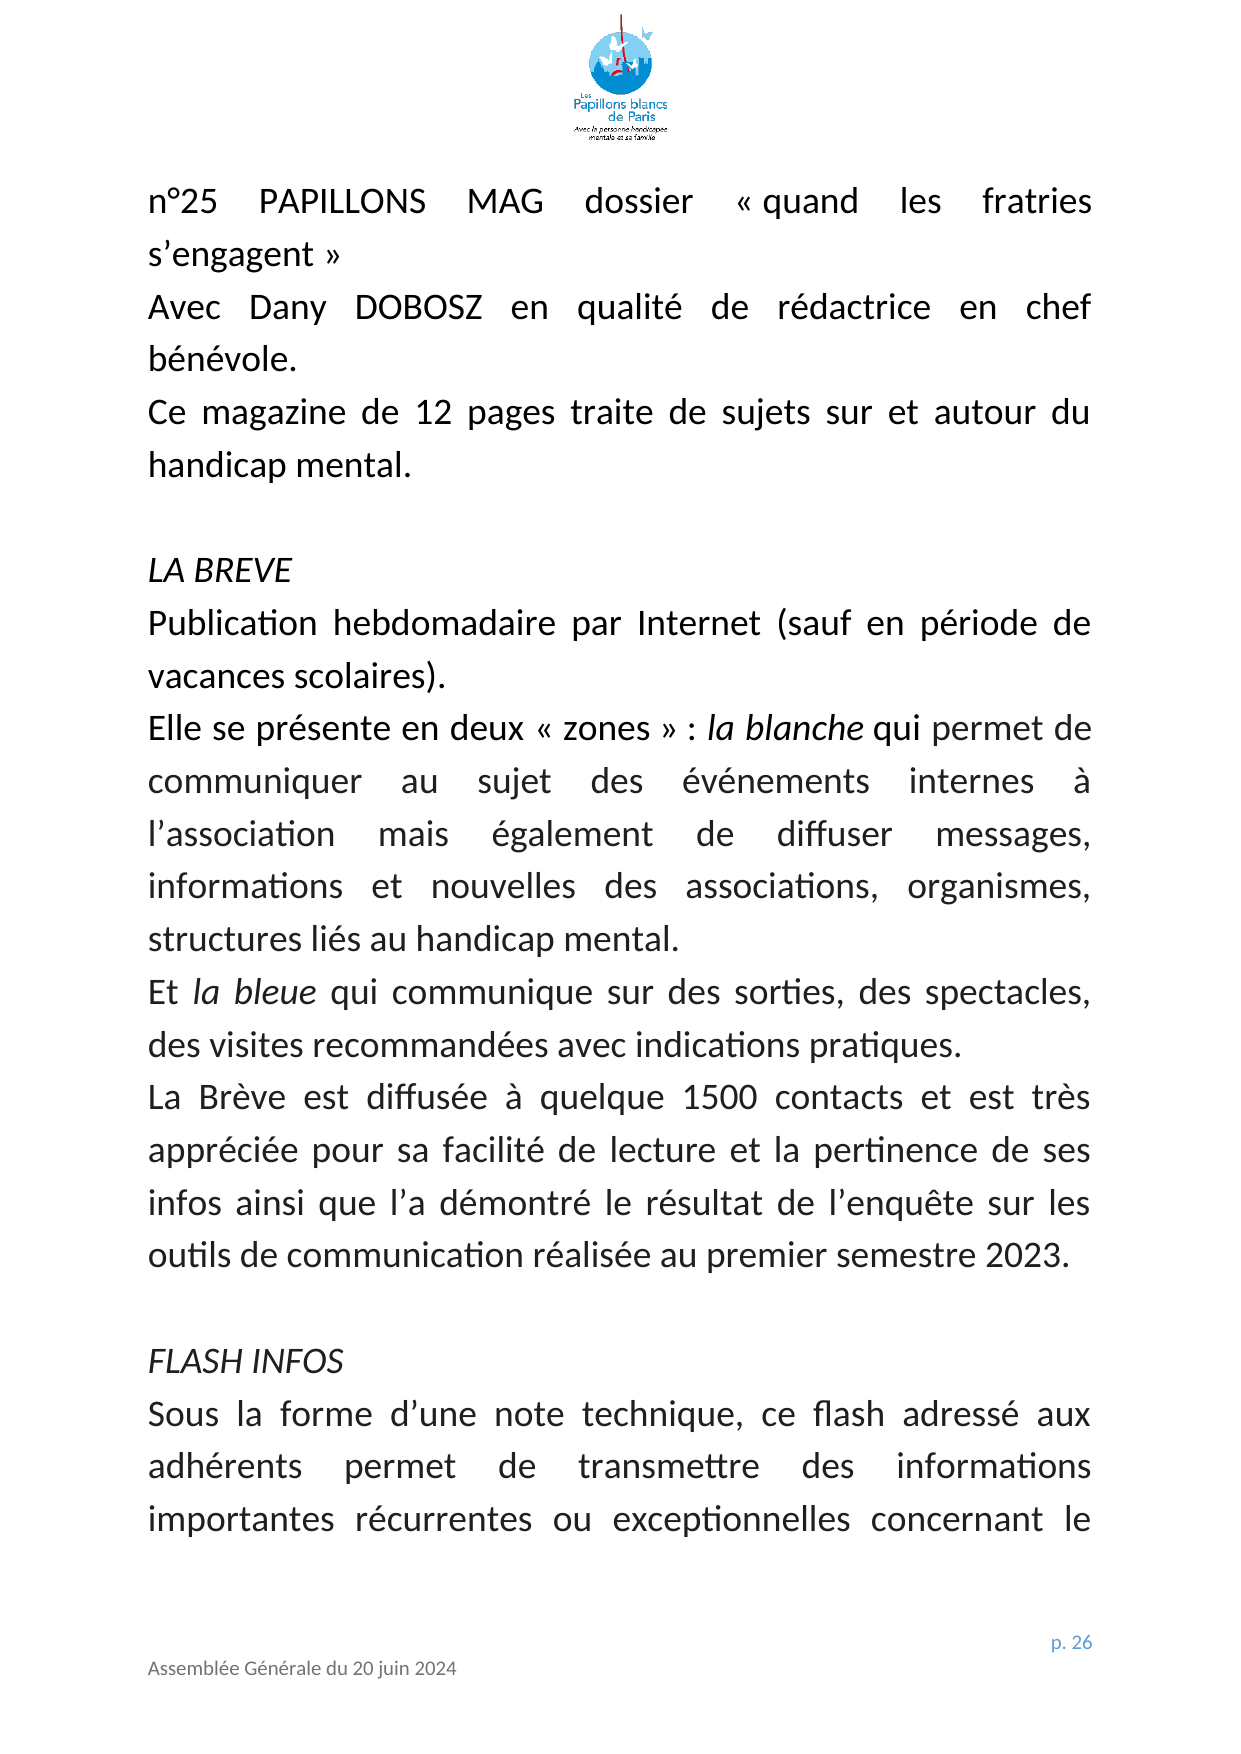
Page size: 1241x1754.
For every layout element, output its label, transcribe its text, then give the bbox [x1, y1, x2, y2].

text LA BREVE [148, 546, 1092, 592]
text n°25 PAPILLONS MAG dossier « quand les fratries s’engagent » [148, 177, 1092, 276]
text Elle se présente en deux « zones » : la blanche qui permet de communiquer au sujet des événements internes à l’association mais également de diffuser messages, informations et nouvelles des associations, organismes, structures liés au handicap mental. [148, 704, 1092, 961]
text Et la bleue qui communique sur des sorties, des spectacles, des visites recommandées avec indications pratiques. [148, 968, 1092, 1066]
text FLASH INFOS [148, 1337, 1092, 1383]
text Avec Dany DOBOSZ en qualité de rédactrice en chef bénévole. [148, 283, 1092, 381]
picture [570, 7, 667, 143]
text Publication hebdomadaire par Internet (sauf en période de vacances scolaires). [148, 599, 1092, 697]
text La Brève est diffusée à quelque 1500 contacts et est très appréciée pour sa facilité de lecture et la pertinence de ses infos ainsi que l’a démontré le résultat de l’enquête sur les outils de communication réalisée au premier semestre 2023. [148, 1073, 1092, 1277]
text Ce magazine de 12 pages traite de sujets sur et autour du handicap mental. [148, 388, 1092, 487]
